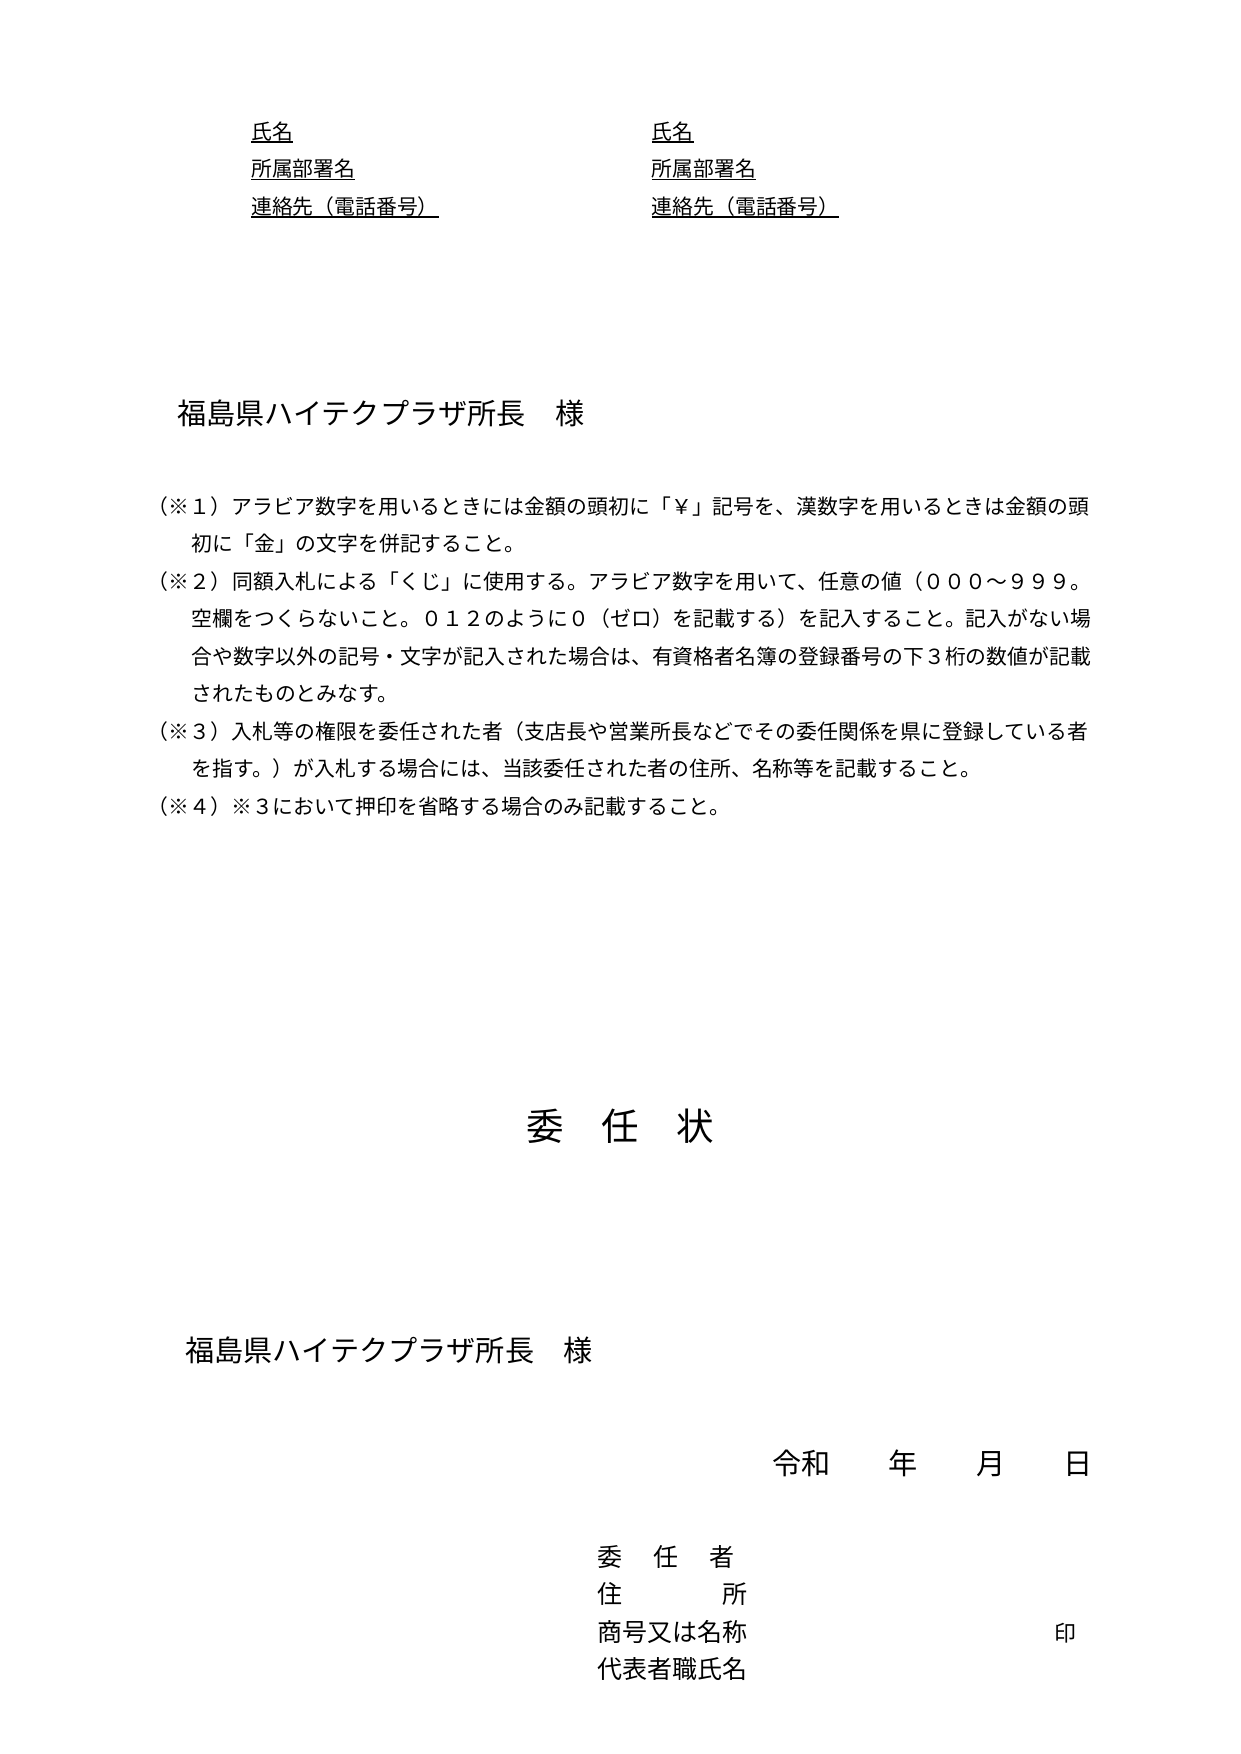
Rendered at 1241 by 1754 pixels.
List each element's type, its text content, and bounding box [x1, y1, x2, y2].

text 連絡先（電話番号） 連絡先（電話番号） [148, 187, 1004, 224]
text 商号又は名称 印 [148, 1612, 1092, 1649]
text 氏名 氏名 [148, 112, 1004, 149]
text 代表者職氏名 [148, 1649, 1092, 1687]
text 委 任 状 [148, 1087, 1092, 1162]
text 住 所 [148, 1574, 1092, 1612]
text 福島県ハイテクプラザ所長 様 [148, 1312, 1092, 1387]
text （※４）※３において押印を省略する場合のみ記載すること。 [148, 787, 1092, 824]
text （※１）アラビア数字を用いるときには金額の頭初に「￥」記号を、漢数字を用いるときは金額の頭初に「金」の文字を併記すること。 [148, 487, 1092, 562]
text 委 任 者 [148, 1537, 1092, 1574]
text （※２）同額入札による「くじ」に使用する。アラビア数字を用いて、任意の値（０００～９９９。空欄をつくらないこと。０１２のように０（ゼロ）を記載する）を記入すること。記入がない場合や数字以外の記号・文字が記入された場合は、有資格者名簿の登録番号の下３桁の数値が記載されたものとみなす。 [148, 562, 1092, 712]
text 所属部署名 所属部署名 [148, 149, 1004, 187]
text 令和 年 月 日 [148, 1424, 1092, 1499]
text 福島県ハイテクプラザ所長 様 [148, 374, 1092, 449]
text （※３）入札等の権限を委任された者（支店長や営業所長などでその委任関係を県に登録している者を指す。）が入札する場合には、当該委任された者の住所、名称等を記載すること。 [148, 712, 1092, 787]
